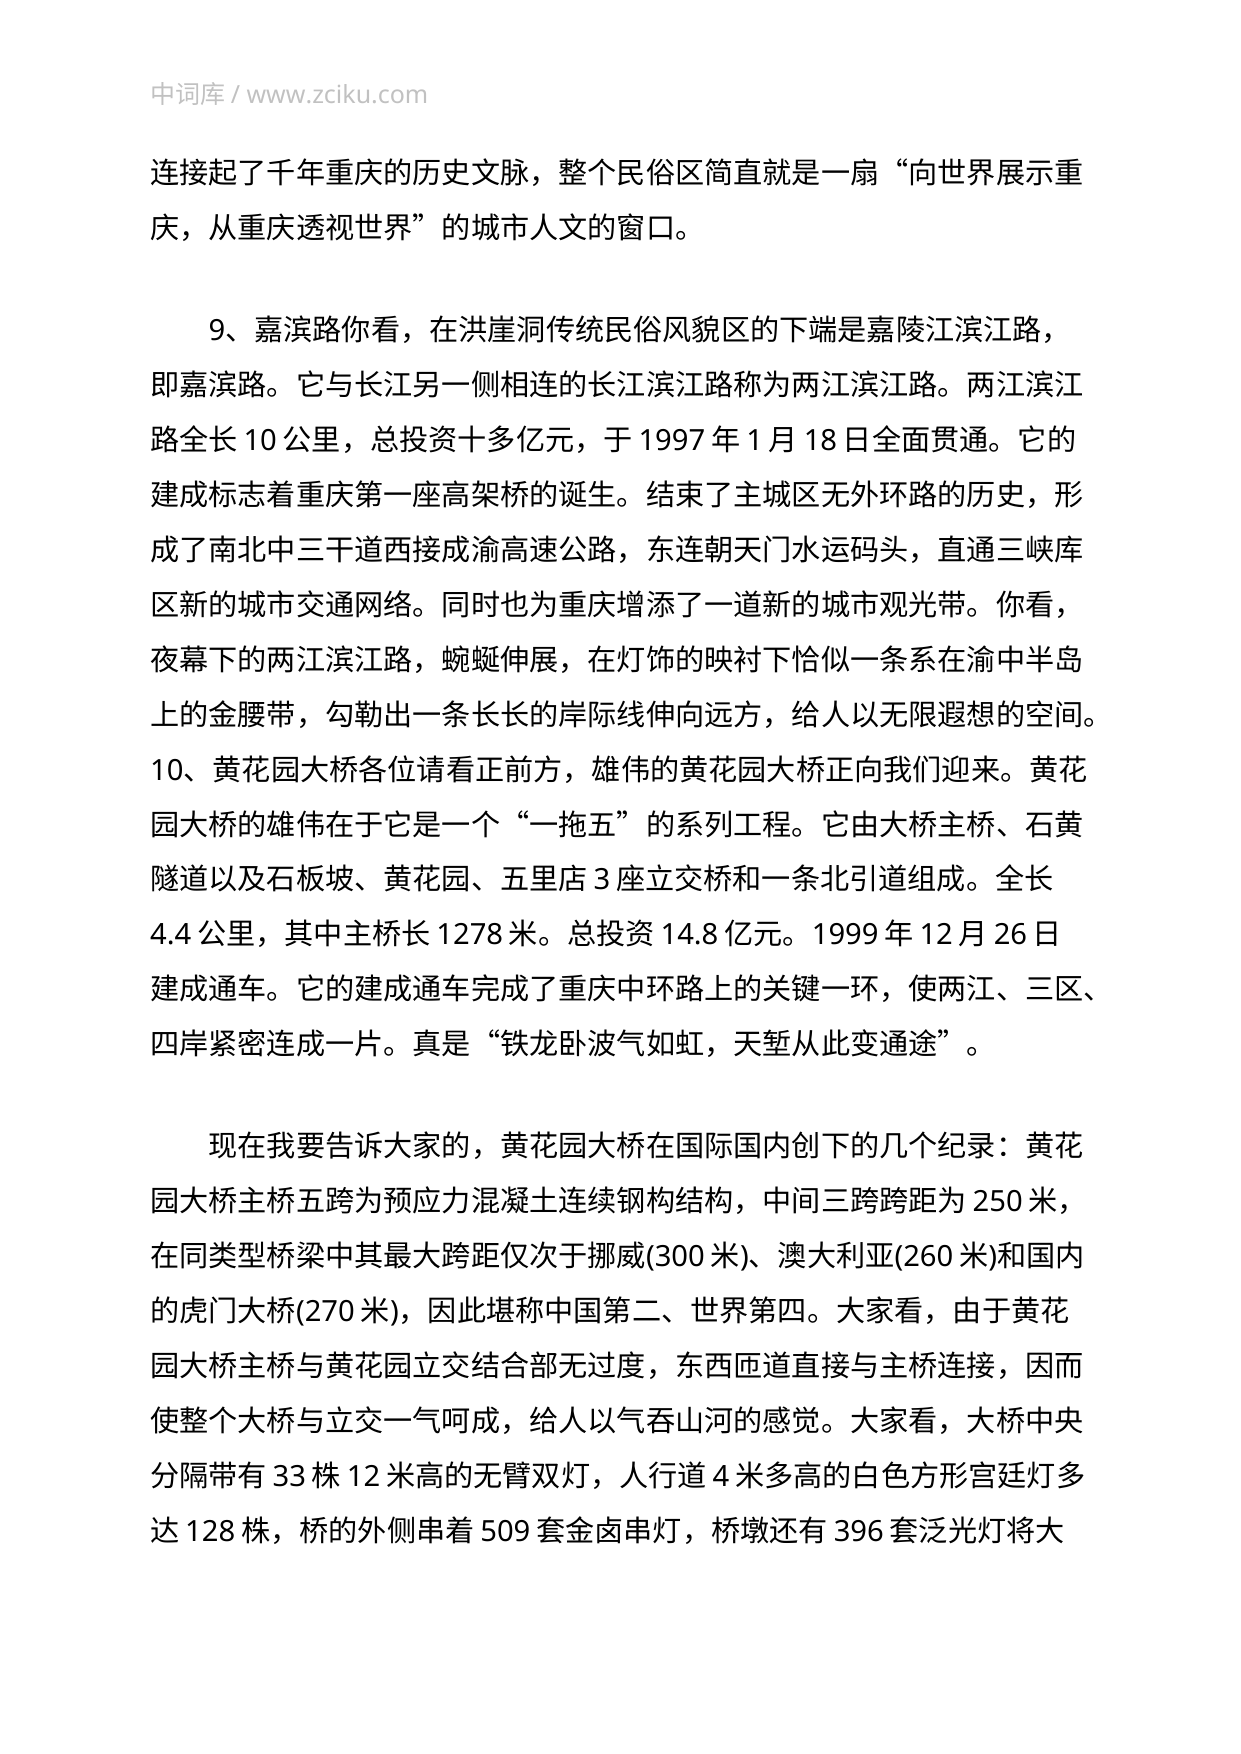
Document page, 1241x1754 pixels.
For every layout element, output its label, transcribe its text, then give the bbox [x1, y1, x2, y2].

text 9、嘉滨路你看，在洪崖洞传统民俗风貌区的下端是嘉陵江滨江路，即嘉滨路。它与长江另一侧相连的长江滨江路称为两江滨江路。两江滨江路全长10公里，总投资十多亿元，于1997年1月18日全面贯通。它的建成标志着重庆第一座高架桥的诞生。结束了主城区无外环路的历史，形成了南北中三干道西接成渝高速公路，东连朝天门水运码头，直通三峡库区新的城市交通网络。同时也为重庆增添了一道新的城市观光带。你看，夜幕下的两江滨江路，蜿蜒伸展，在灯饰的映衬下恰似一条系在渝中半岛上的金腰带，勾勒出一条长长的岸际线伸向远方，给人以无限遐想的空间。10、黄花园大桥各位请看正前方，雄伟的黄花园大桥正向我们迎来。黄花园大桥的雄伟在于它是一个“一拖五”的系列工程。它由大桥主桥、石黄隧道以及石板坡、黄花园、五里店3座立交桥和一条北引道组成。全长4.4公里，其中主桥长1278米。总投资14.8亿元。1999年12月26日建成通车。它的建成通车完成了重庆中环路上的关键一环，使两江、三区、四岸紧密连成一片。真是“铁龙卧波气如虹，天堑从此变通途”。 [150, 307, 1090, 1063]
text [150, 1123, 1090, 1550]
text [150, 150, 1090, 247]
